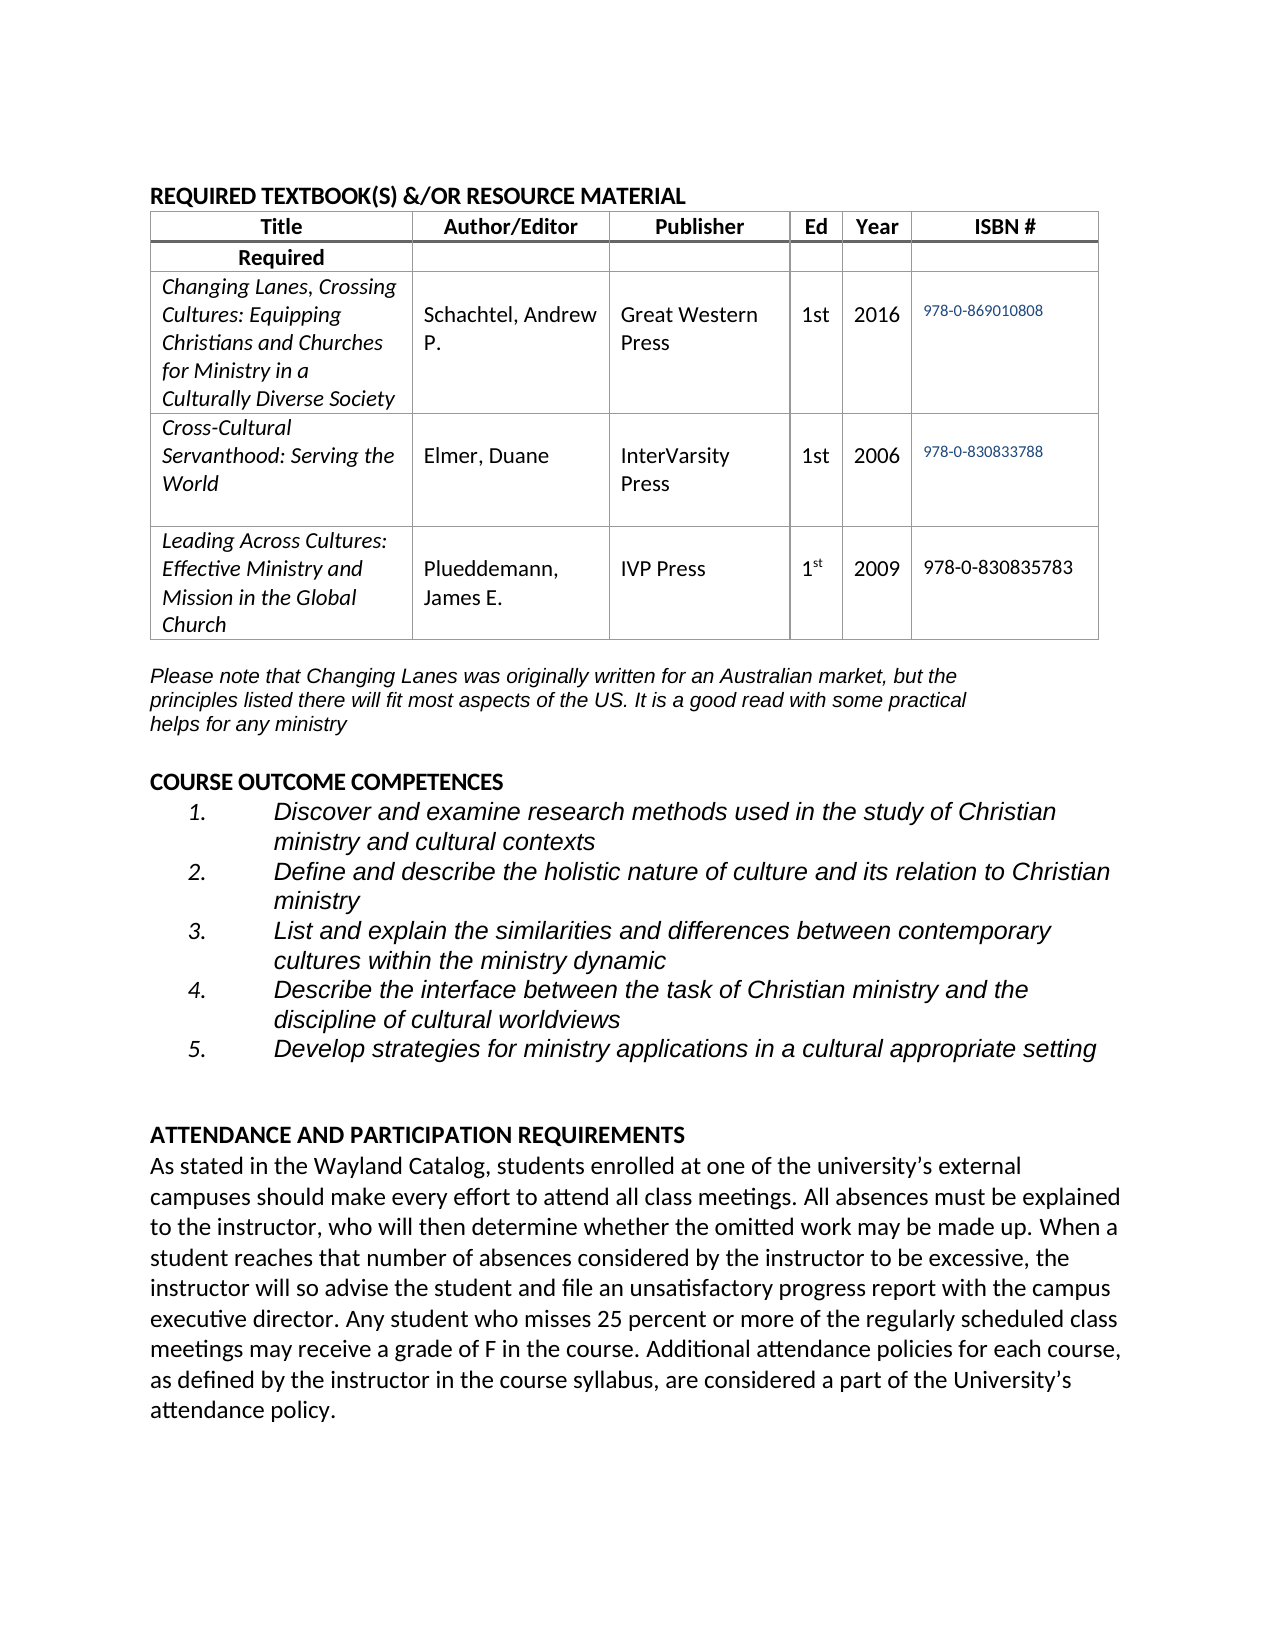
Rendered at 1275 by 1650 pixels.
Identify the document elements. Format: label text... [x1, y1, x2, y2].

list Discover and examine research methods used in the study of Christian ministry and cultural contexts [187, 797, 1125, 856]
table_cell Cross-Cultural Servanthood: Serving the World [151, 414, 412, 526]
table_header ISBN # [912, 212, 1098, 240]
table_cell 1st [791, 414, 842, 526]
table_cell 2006 [843, 414, 911, 526]
table_cell 2016 [843, 272, 911, 412]
text ATTENDANCE AND PARTICIPATION REQUIREMENTS [150, 1120, 1020, 1150]
table_cell 1st [791, 272, 842, 412]
text COURSE OUTCOME COMPETENCES [150, 766, 1020, 797]
table_cell 1st [791, 527, 842, 639]
table_cell [843, 243, 911, 271]
table_cell 978-0-830833788 [912, 414, 1098, 526]
table_cell Changing Lanes, Crossing Cultures: Equipping Christians and Churches for Ministry in a Culturally Diverse Society [151, 272, 412, 412]
subtitle REQUIRED TEXTBOOK(S) &/OR RESOURCE MATERIAL [150, 181, 1020, 211]
text Please note that Changing Lanes was originally written for an Australian market, but the principles listed there will fit most aspects of the US. It is a good read with some practical helps for any ministry [150, 664, 1020, 736]
table_cell Required [151, 243, 412, 271]
table_cell 2009 [843, 527, 911, 639]
table_header Ed [791, 212, 842, 240]
table_cell Elmer, Duane [413, 414, 609, 526]
table_cell [912, 243, 1098, 271]
table_cell 978-0-830835783 [912, 527, 1098, 639]
table_cell [610, 243, 789, 271]
table_cell InterVarsity Press [610, 414, 789, 526]
table_cell IVP Press [610, 527, 789, 639]
table_cell [791, 243, 842, 271]
table_cell 978-0-869010808 [912, 272, 1098, 412]
table_cell Schachtel, Andrew P. [413, 272, 609, 412]
table_cell Great Western Press [610, 272, 789, 412]
table_cell Plueddemann, James E. [413, 527, 609, 639]
table_cell [413, 243, 609, 271]
table_header Year [843, 212, 911, 240]
list List and explain the similarities and differences between contemporary cultures within the ministry dynamic [187, 915, 1125, 974]
table_header Author/Editor [413, 212, 609, 240]
table_header Publisher [610, 212, 789, 240]
list Develop strategies for ministry applications in a cultural appropriate setting [187, 1034, 1125, 1064]
list Describe the interface between the task of Christian ministry and the discipline of cultural worldviews [187, 974, 1125, 1034]
table_cell Leading Across Cultures: Effective Ministry and Mission in the Global Church [151, 527, 412, 639]
table_header Title [151, 212, 412, 240]
list Define and describe the holistic nature of culture and its relation to Christian ministry [187, 856, 1125, 915]
text As stated in the Wayland Catalog, students enrolled at one of the university’s external campuses should make every effort to attend all class meetings. All absences must be explained to the instructor, who will then determine whether the omitted work may be made up. When a student reaches that number of absences considered by the instructor to be excessive, the instructor will so advise the student and file an unsatisfactory progress report with the campus executive director. Any student who misses 25 percent or more of the regularly scheduled class meetings may receive a grade of F in the course. Additional attendance policies for each course, as defined by the instructor in the course syllabus, are considered a part of the University’s attendance policy. [150, 1150, 1125, 1425]
